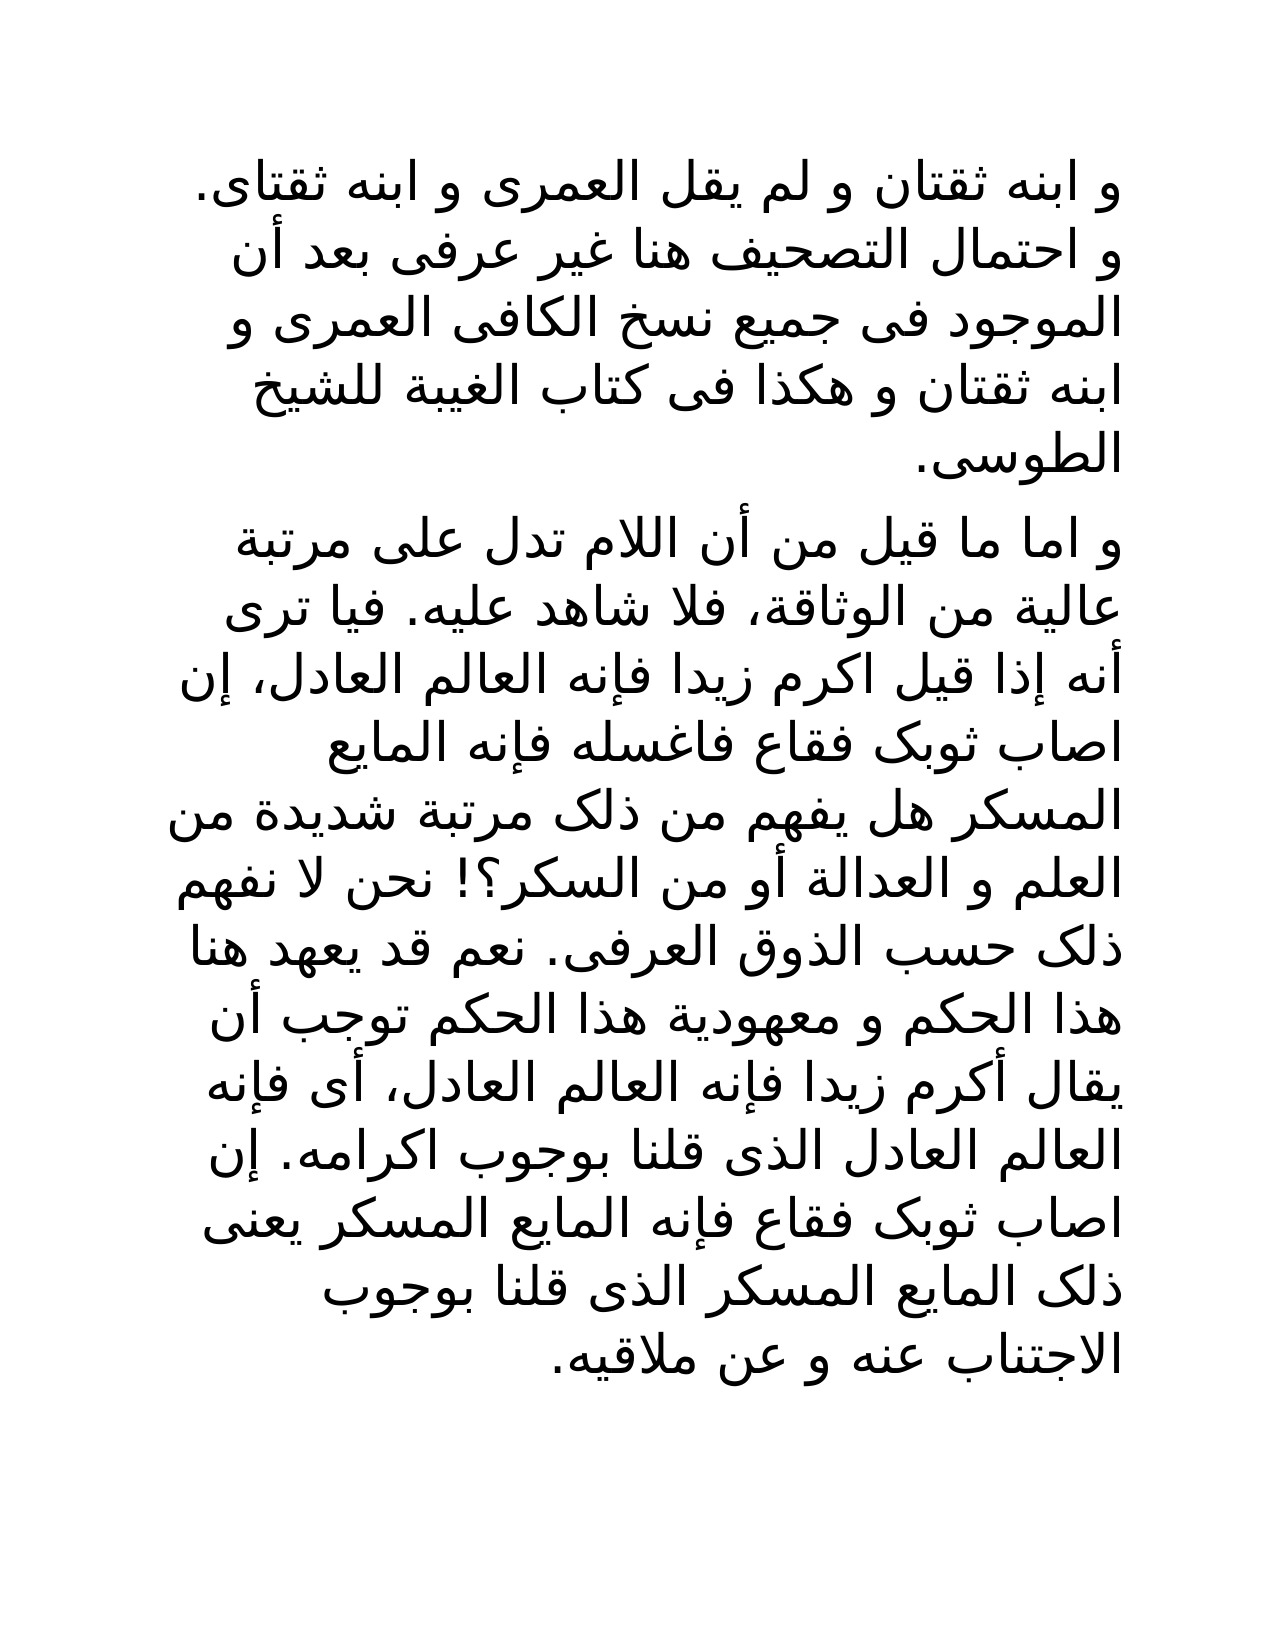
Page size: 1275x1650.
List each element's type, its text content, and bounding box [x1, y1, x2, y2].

text و اما ما قیل من أن اللام تدل علی مرتبة عالیة من الوثاقة، فلا شاهد علیه. فیا تری أنه إذا قیل اکرم زیدا فإنه العالم العادل، إن اصاب ثوبک فقاع فاغسله فإنه المایع المسکر هل یفهم من ذلک مرتبة شدیدة من العلم و العدالة أو من السکر؟! نحن لا نفهم ذلک حسب الذوق العرفی. نعم قد یعهد هنا هذا الحکم و معهودیة هذا الحکم توجب أن یقال أکرم زیدا فإنه العالم العادل، أی فإنه العالم العادل الذی قلنا بوجوب اکرامه. إن اصاب ثوبک فقاع فإنه المایع المسکر یعنی ذلک المایع المسکر الذی قلنا بوجوب الاجتناب عنه و عن ملاقیه. [150, 507, 1125, 1386]
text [150, 150, 1125, 485]
